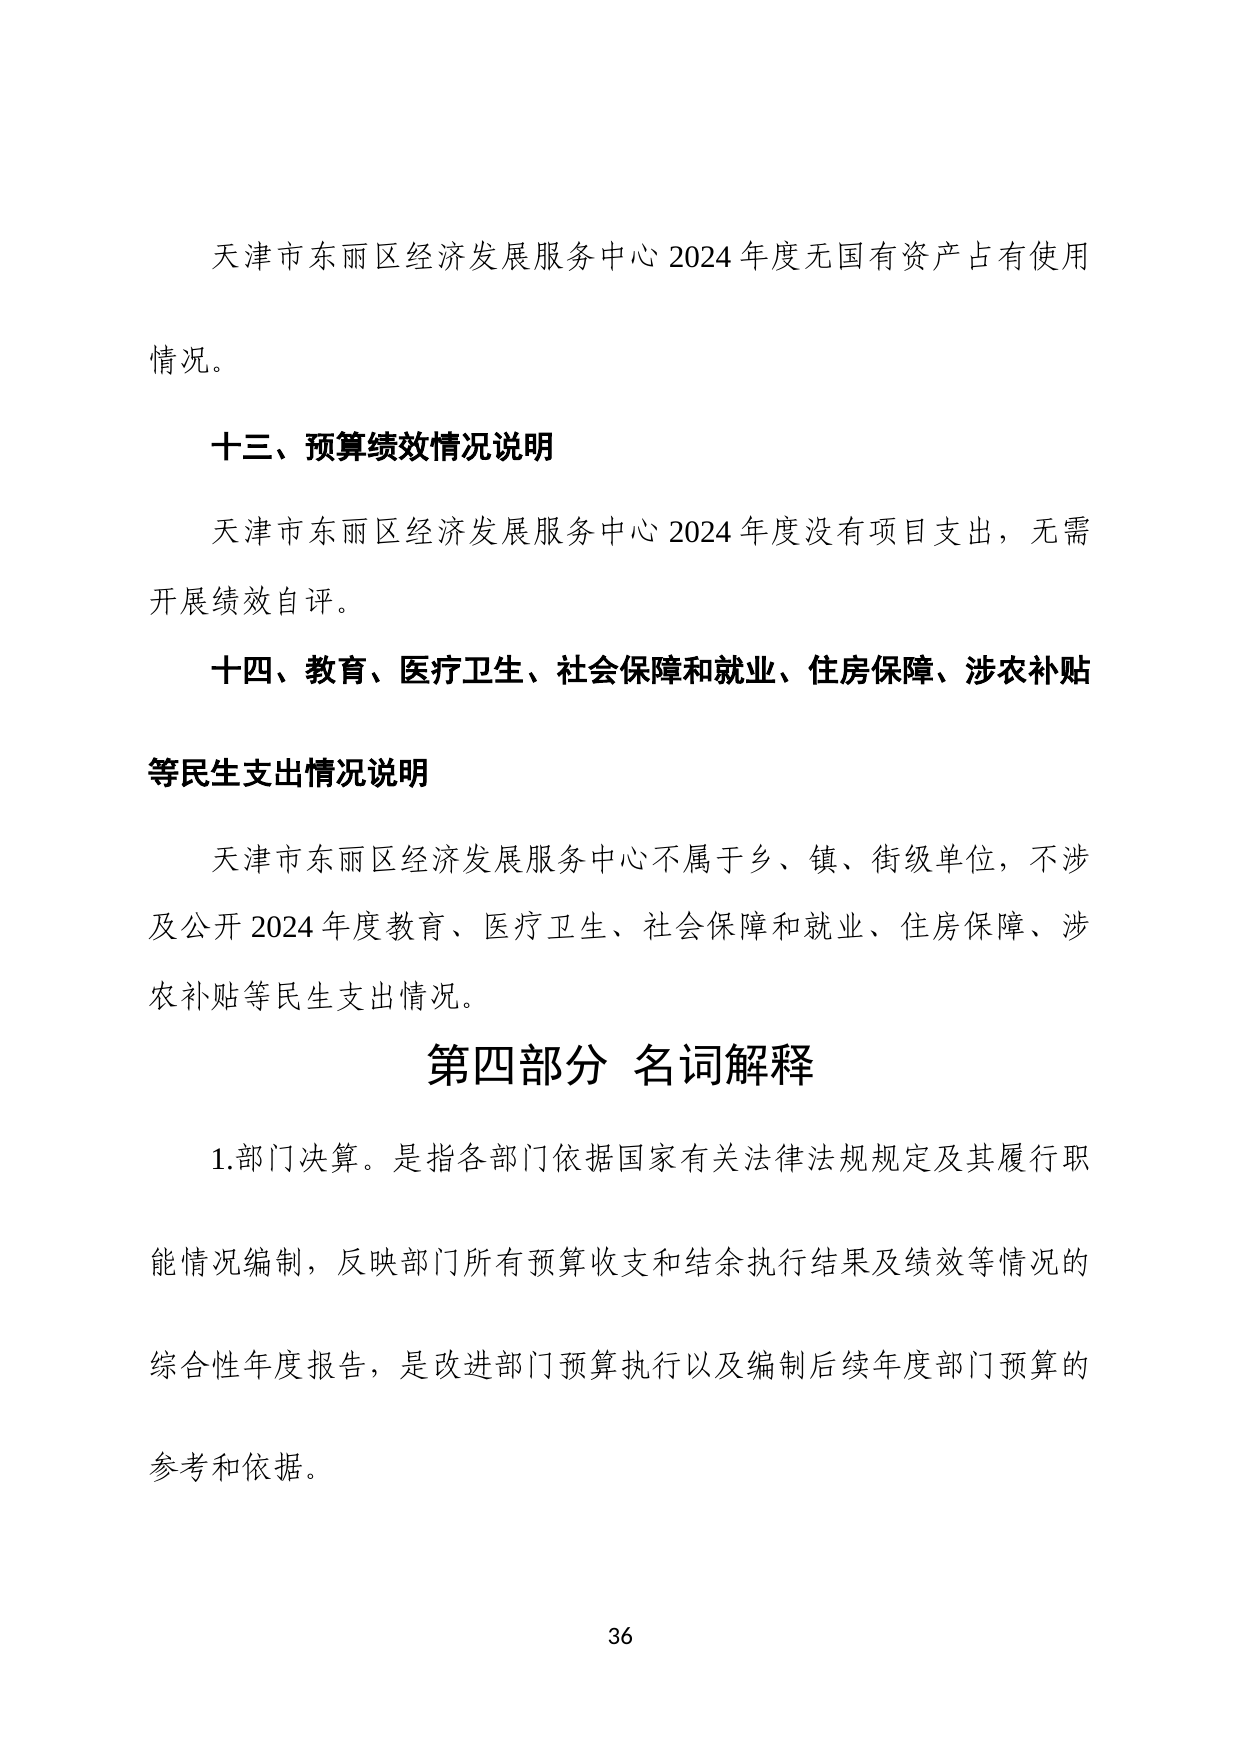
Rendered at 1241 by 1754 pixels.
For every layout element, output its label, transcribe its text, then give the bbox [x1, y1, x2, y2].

text 十四、教育、医疗卫生、社会保障和就业、住房保障、涉农补贴等民生支出情况说明 [148, 633, 1093, 804]
text 天津市东丽区经济发展服务中心2024年度无国有资产占有使用情况。 [148, 221, 1093, 392]
text 十三、预算绩效情况说明 [148, 410, 1093, 478]
text 天津市东丽区经济发展服务中心不属于乡、镇、街级单位，不涉及公开2024年度教育、医疗卫生、社会保障和就业、住房保障、涉农补贴等民生支出情况。 [148, 822, 1093, 1028]
text 1.部门决算。是指各部门依据国家有关法律法规规定及其履行职能情况编制，反映部门所有预算收支和结余执行结果及绩效等情况的综合性年度报告，是改进部门预算执行以及编制后续年度部门预算的参考和依据。 [148, 1123, 1093, 1499]
text 天津市东丽区经济发展服务中心2024年度没有项目支出，无需开展绩效自评。 [148, 496, 1093, 633]
text 第四部分 名词解释 [148, 1028, 1093, 1096]
